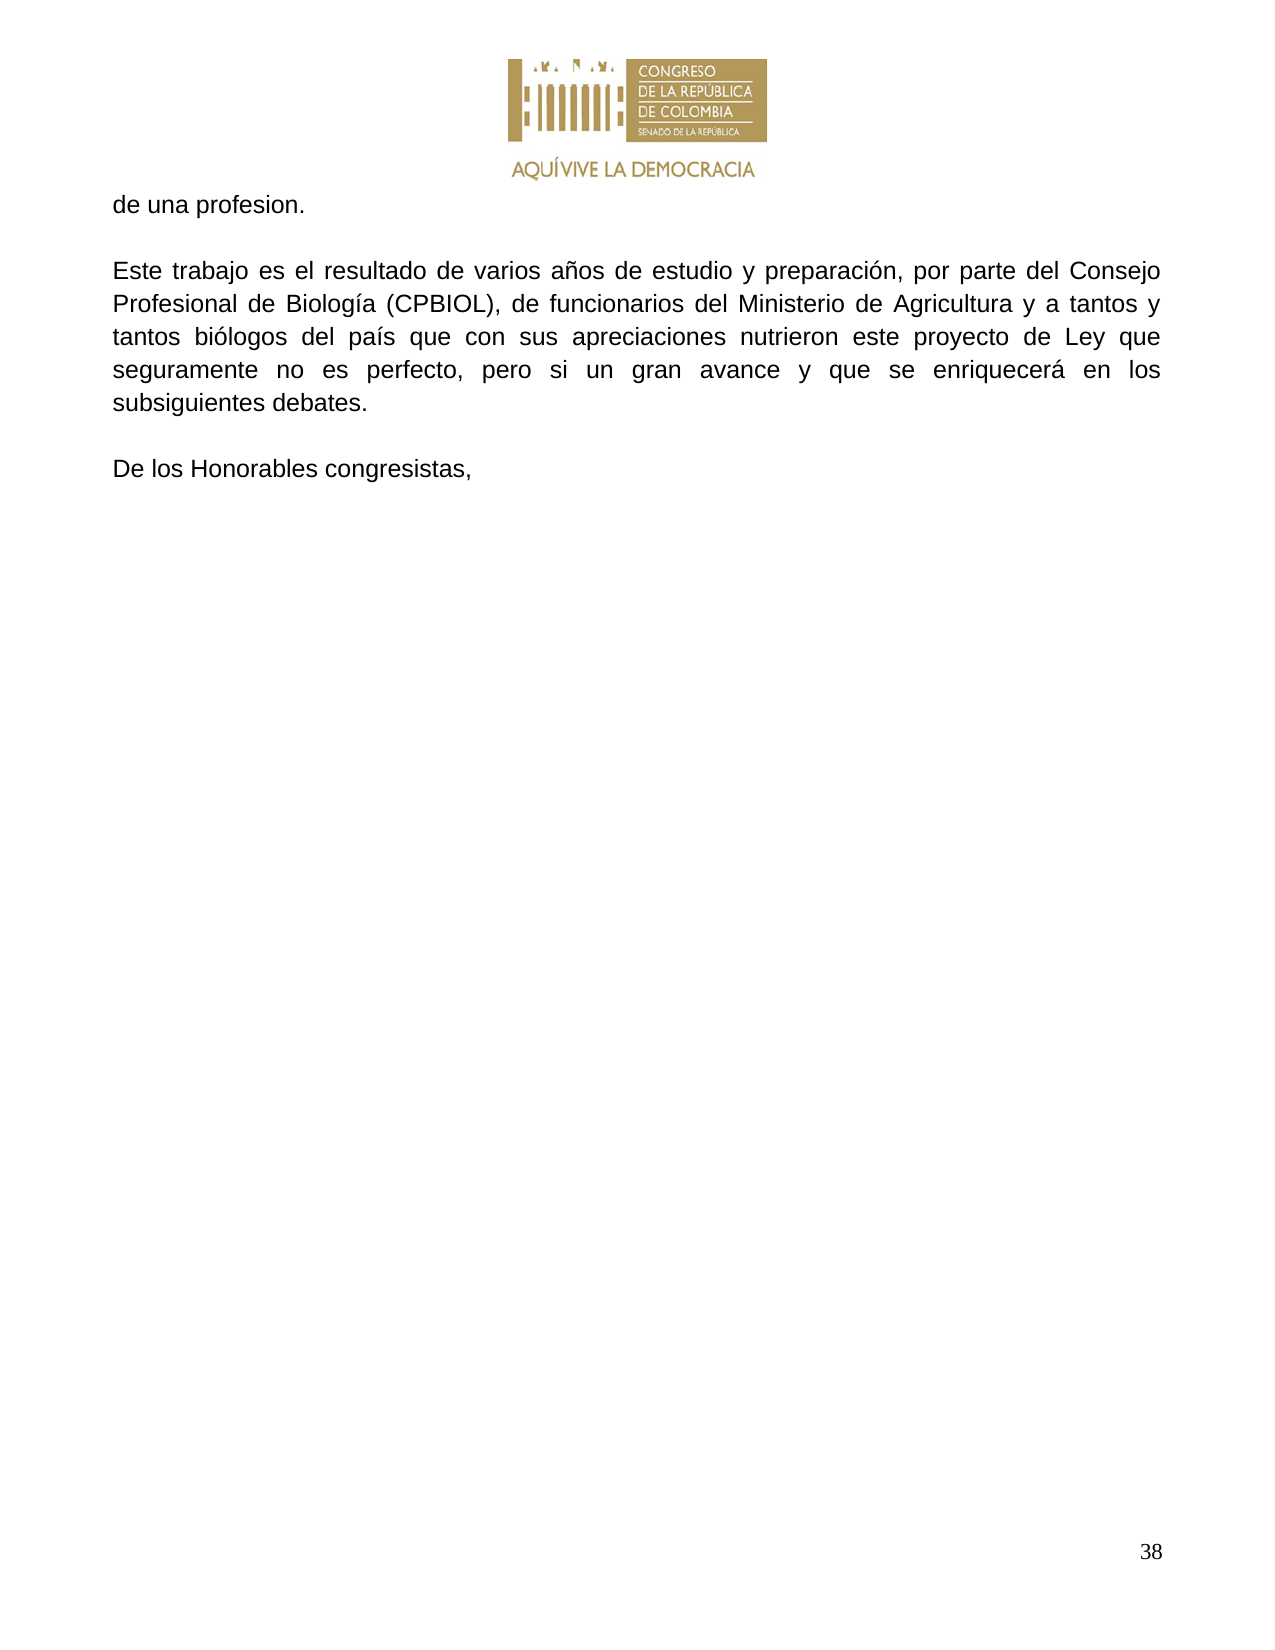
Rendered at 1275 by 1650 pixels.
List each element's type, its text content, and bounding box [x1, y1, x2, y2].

text De los Honorables congresistas, [112, 454, 1162, 483]
text Este trabajo es el resultado de varios años de estudio y preparación, por parte del Consejo Profesional de Biología (CPBIOL), de funcionarios del Ministerio de Agricultura y a tantos y tantos biólogos del país que con sus apreciaciones nutrieron este proyecto de Ley que seguramente no es perfecto, pero si un gran avance y que se enriquecerá en los subsiguientes debates. [112, 256, 1162, 417]
picture [507, 59, 768, 191]
